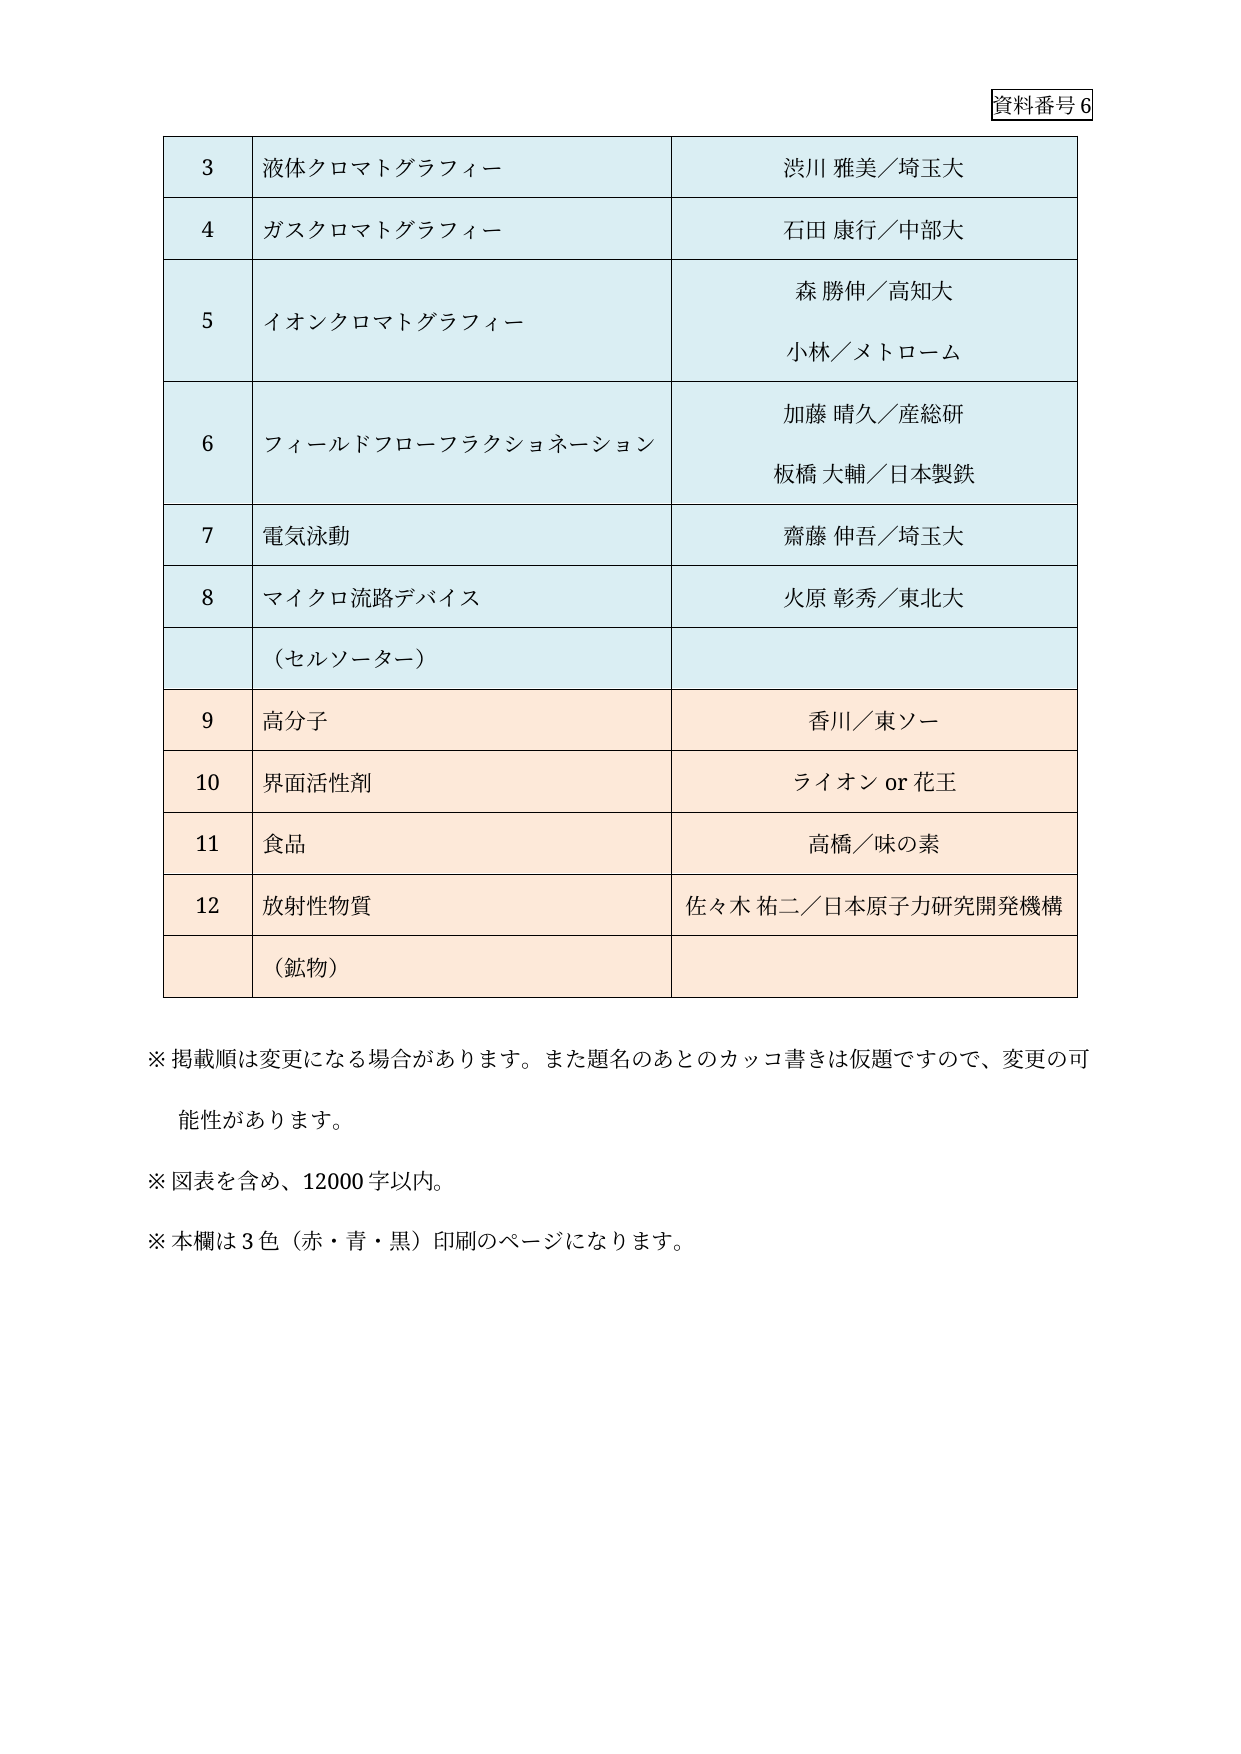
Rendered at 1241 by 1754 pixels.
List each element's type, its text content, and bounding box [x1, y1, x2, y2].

text ※ 本欄は3色（赤・青・黒）印刷のページになります。 [148, 1210, 1092, 1271]
table_cell 佐々木 祐二／日本原子力研究開発機構 [672, 875, 1077, 935]
table_cell 火原 彰秀／東北大 [672, 566, 1077, 627]
table_cell 4 [164, 198, 252, 259]
table_cell 液体クロマトグラフィー [253, 137, 671, 197]
table_cell 5 [164, 260, 252, 381]
table_cell 9 [164, 690, 252, 750]
text ※ 掲載順は変更になる場合があります。また題名のあとのカッコ書きは仮題ですので、変更の可能性があります。 [148, 1028, 1092, 1149]
table_cell [164, 936, 252, 997]
table_cell 11 [164, 813, 252, 873]
table_cell 高橋／味の素 [672, 813, 1077, 873]
table_cell 6 [164, 382, 252, 503]
table_cell 10 [164, 751, 252, 812]
table_cell （セルソーター） [253, 628, 671, 688]
table_cell 加藤 晴久／産総研 板橋 大輔／日本製鉄 [672, 382, 1077, 503]
table_cell 放射性物質 [253, 875, 671, 935]
table_cell 食品 [253, 813, 671, 873]
table_cell 石田 康行／中部大 [672, 198, 1077, 259]
table_cell 香川／東ソー [672, 690, 1077, 750]
table_cell 界面活性剤 [253, 751, 671, 812]
table_cell 齋藤 伸吾／埼玉大 [672, 505, 1077, 565]
table_cell （鉱物） [253, 936, 671, 997]
table_cell 渋川 雅美／埼玉大 [672, 137, 1077, 197]
table_cell [164, 628, 252, 688]
table_cell 高分子 [253, 690, 671, 750]
table_cell マイクロ流路デバイス [253, 566, 671, 627]
table_cell イオンクロマトグラフィー [253, 260, 671, 381]
table_cell 森 勝伸／高知大 小林／メトローム [672, 260, 1077, 381]
table_cell 電気泳動 [253, 505, 671, 565]
table_cell 3 [164, 137, 252, 197]
table_cell 8 [164, 566, 252, 627]
table_cell 7 [164, 505, 252, 565]
table_cell ガスクロマトグラフィー [253, 198, 671, 259]
table_cell 12 [164, 875, 252, 935]
table_cell [672, 936, 1077, 997]
text ※ 図表を含め、12000字以内。 [148, 1149, 1092, 1210]
table_cell フィールドフローフラクショネーション [253, 382, 671, 503]
table_cell [672, 628, 1077, 688]
table_cell ライオン or 花王 [672, 751, 1077, 812]
